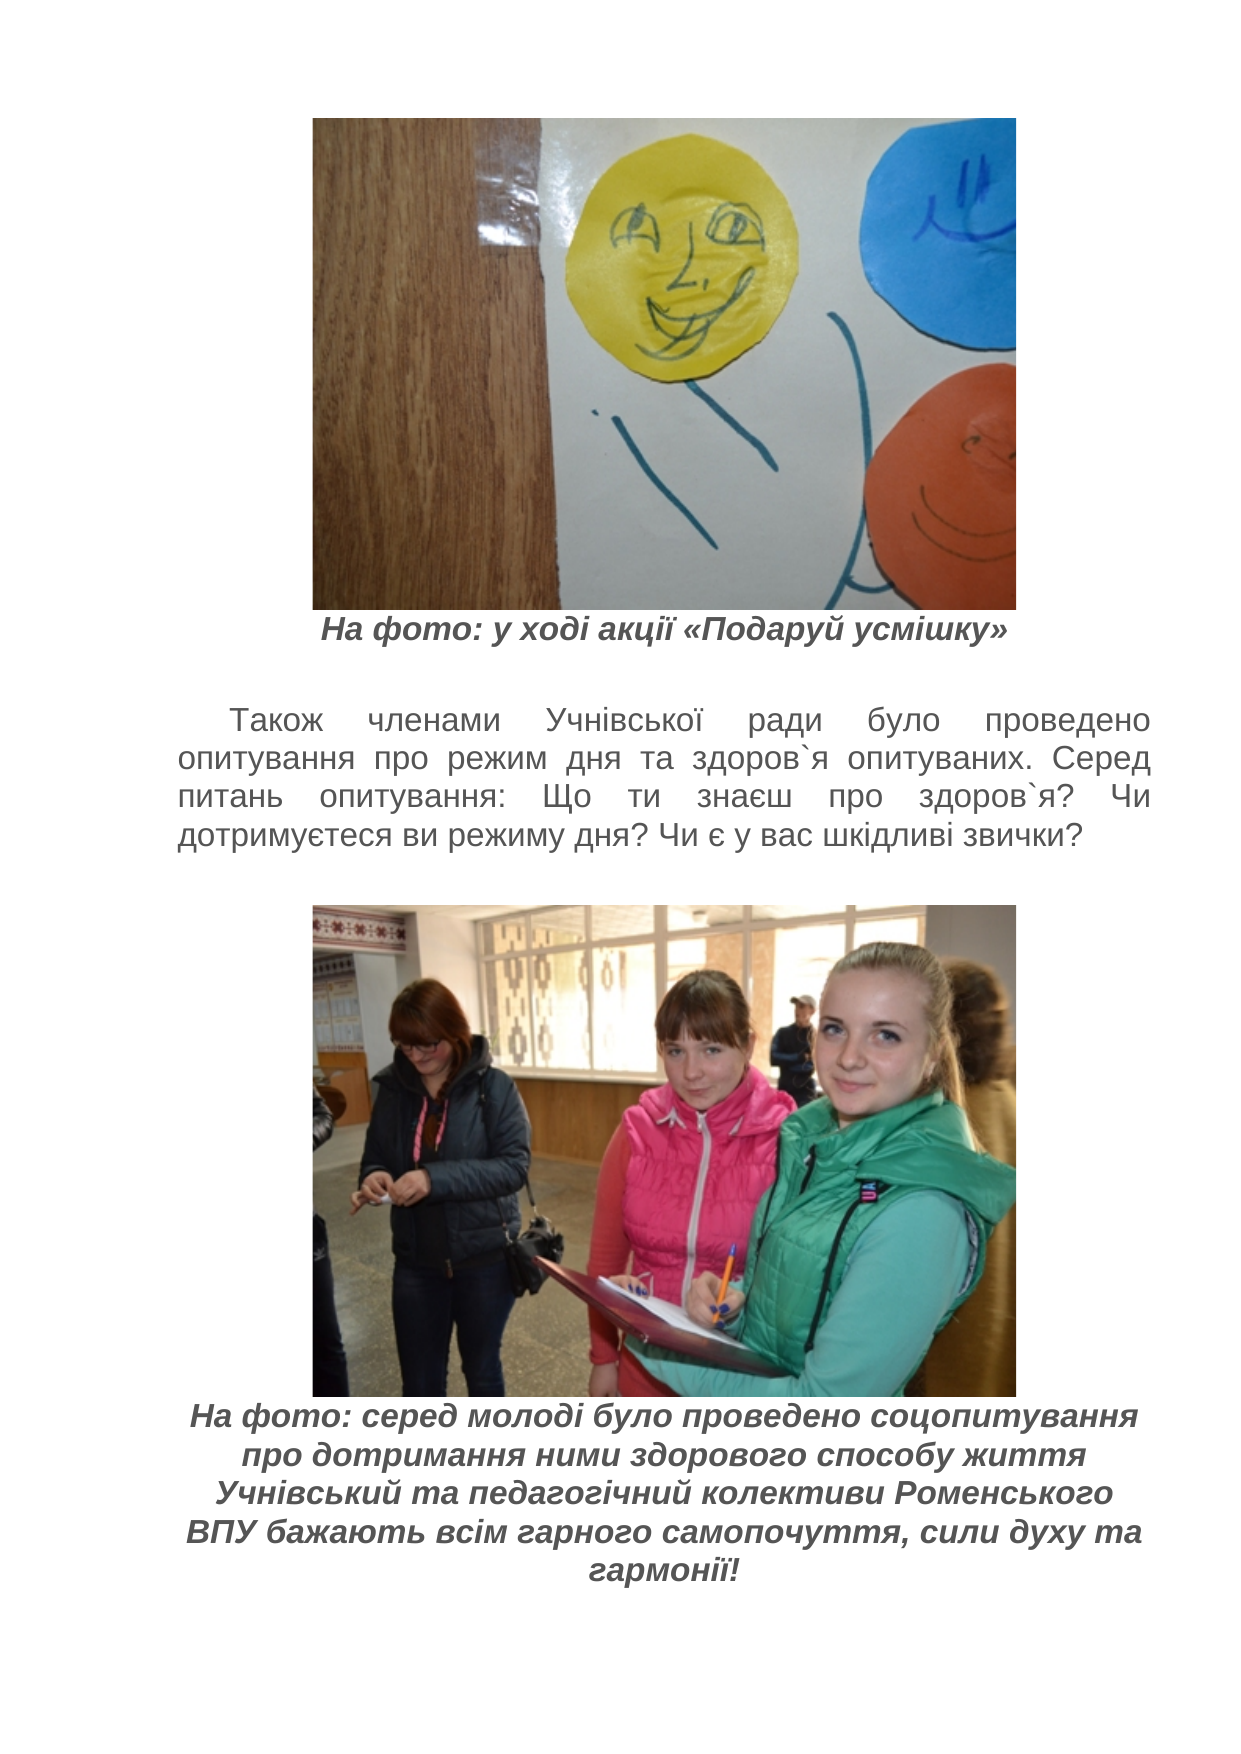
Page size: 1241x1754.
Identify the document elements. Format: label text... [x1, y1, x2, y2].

text На фото: серед молоді було проведено соцопитування про дотримання ними здорового способу життя [177, 1397, 1152, 1473]
text Також членами Учнівської ради було проведено опитування про режим дня та здоров`я опитуваних. Серед питань опитування: Що ти знаєш про здоров`я? Чи дотримуєтеся ви режиму дня? Чи є у вас шкідливі звички? [177, 700, 1152, 853]
picture [312, 905, 1017, 1397]
picture [312, 118, 1017, 610]
text На фото: у ході акції «Подаруй усмішку» [177, 609, 1152, 648]
text Учнівський та педагогічний колективи Роменського ВПУ бажають всім гарного самопочуття, сили духу та гармонії! [177, 1473, 1152, 1589]
